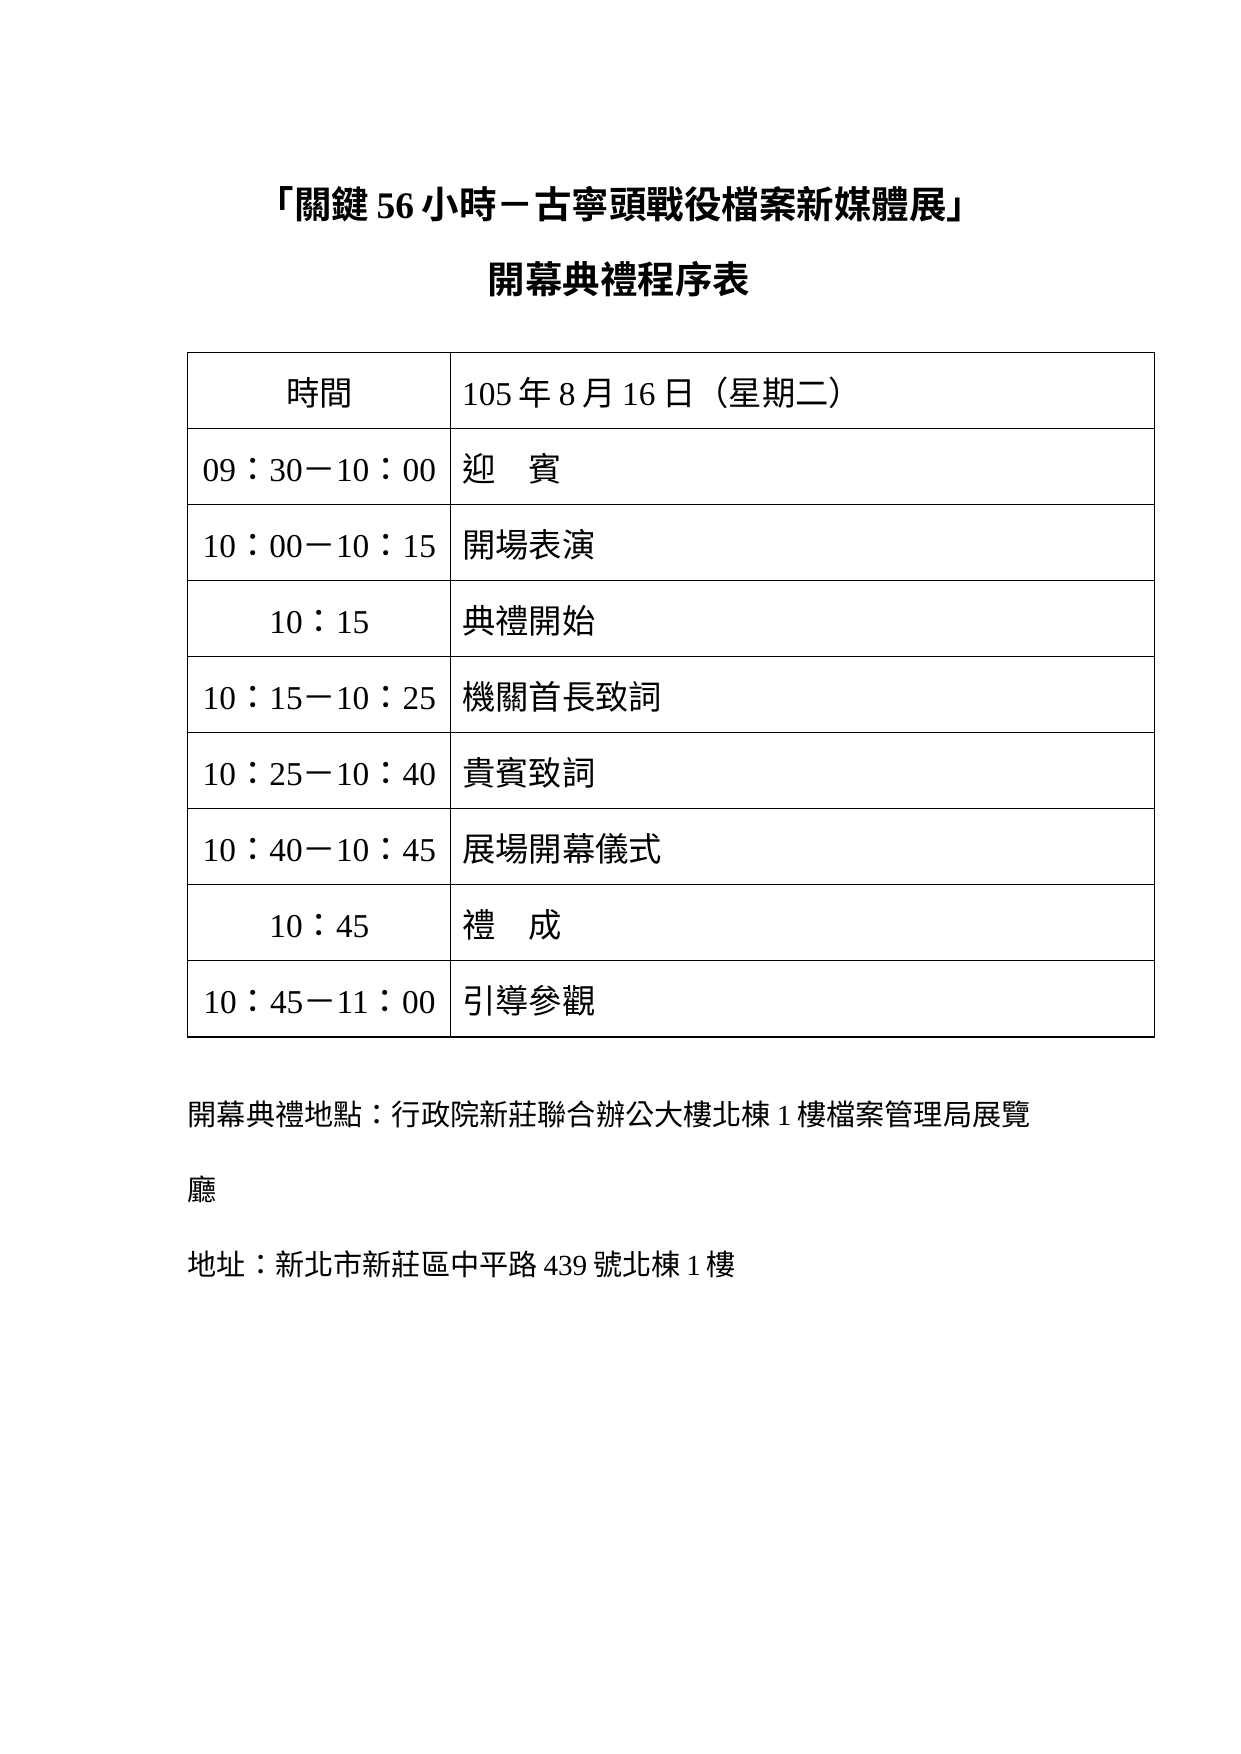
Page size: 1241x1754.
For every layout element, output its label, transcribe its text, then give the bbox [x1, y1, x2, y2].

table_cell 10：45－11：00 [188, 961, 450, 1036]
table_cell 10：00－10：15 [188, 505, 450, 580]
table_cell 典禮開始 [451, 581, 1154, 656]
text 開幕典禮地點：行政院新莊聯合辦公大樓北棟1樓檔案管理局展覽廳 [187, 1075, 1053, 1225]
table_cell 開場表演 [451, 505, 1154, 580]
table_cell 引導參觀 [451, 961, 1154, 1036]
table_cell 10：15 [188, 581, 450, 656]
table_cell 10：45 [188, 885, 450, 960]
table_cell 貴賓致詞 [451, 733, 1154, 808]
table_cell 展場開幕儀式 [451, 809, 1154, 884]
table_header 時間 [188, 353, 450, 428]
list 開幕典禮程序表 [225, 239, 1053, 314]
table_cell 09：30－10：00 [188, 429, 450, 504]
table_cell 迎 賓 [451, 429, 1154, 504]
table_cell 10：25－10：40 [188, 733, 450, 808]
table_cell 10：15－10：25 [188, 657, 450, 732]
text 「關鍵56小時－古寧頭戰役檔案新媒體展」 [187, 164, 1053, 239]
table_cell 10：40－10：45 [188, 809, 450, 884]
table_cell 機關首長致詞 [451, 657, 1154, 732]
table_cell 禮 成 [451, 885, 1154, 960]
text 地址：新北市新莊區中平路439號北棟1樓 [187, 1225, 1053, 1300]
table_header 105年8月16日（星期二） [451, 353, 1154, 428]
